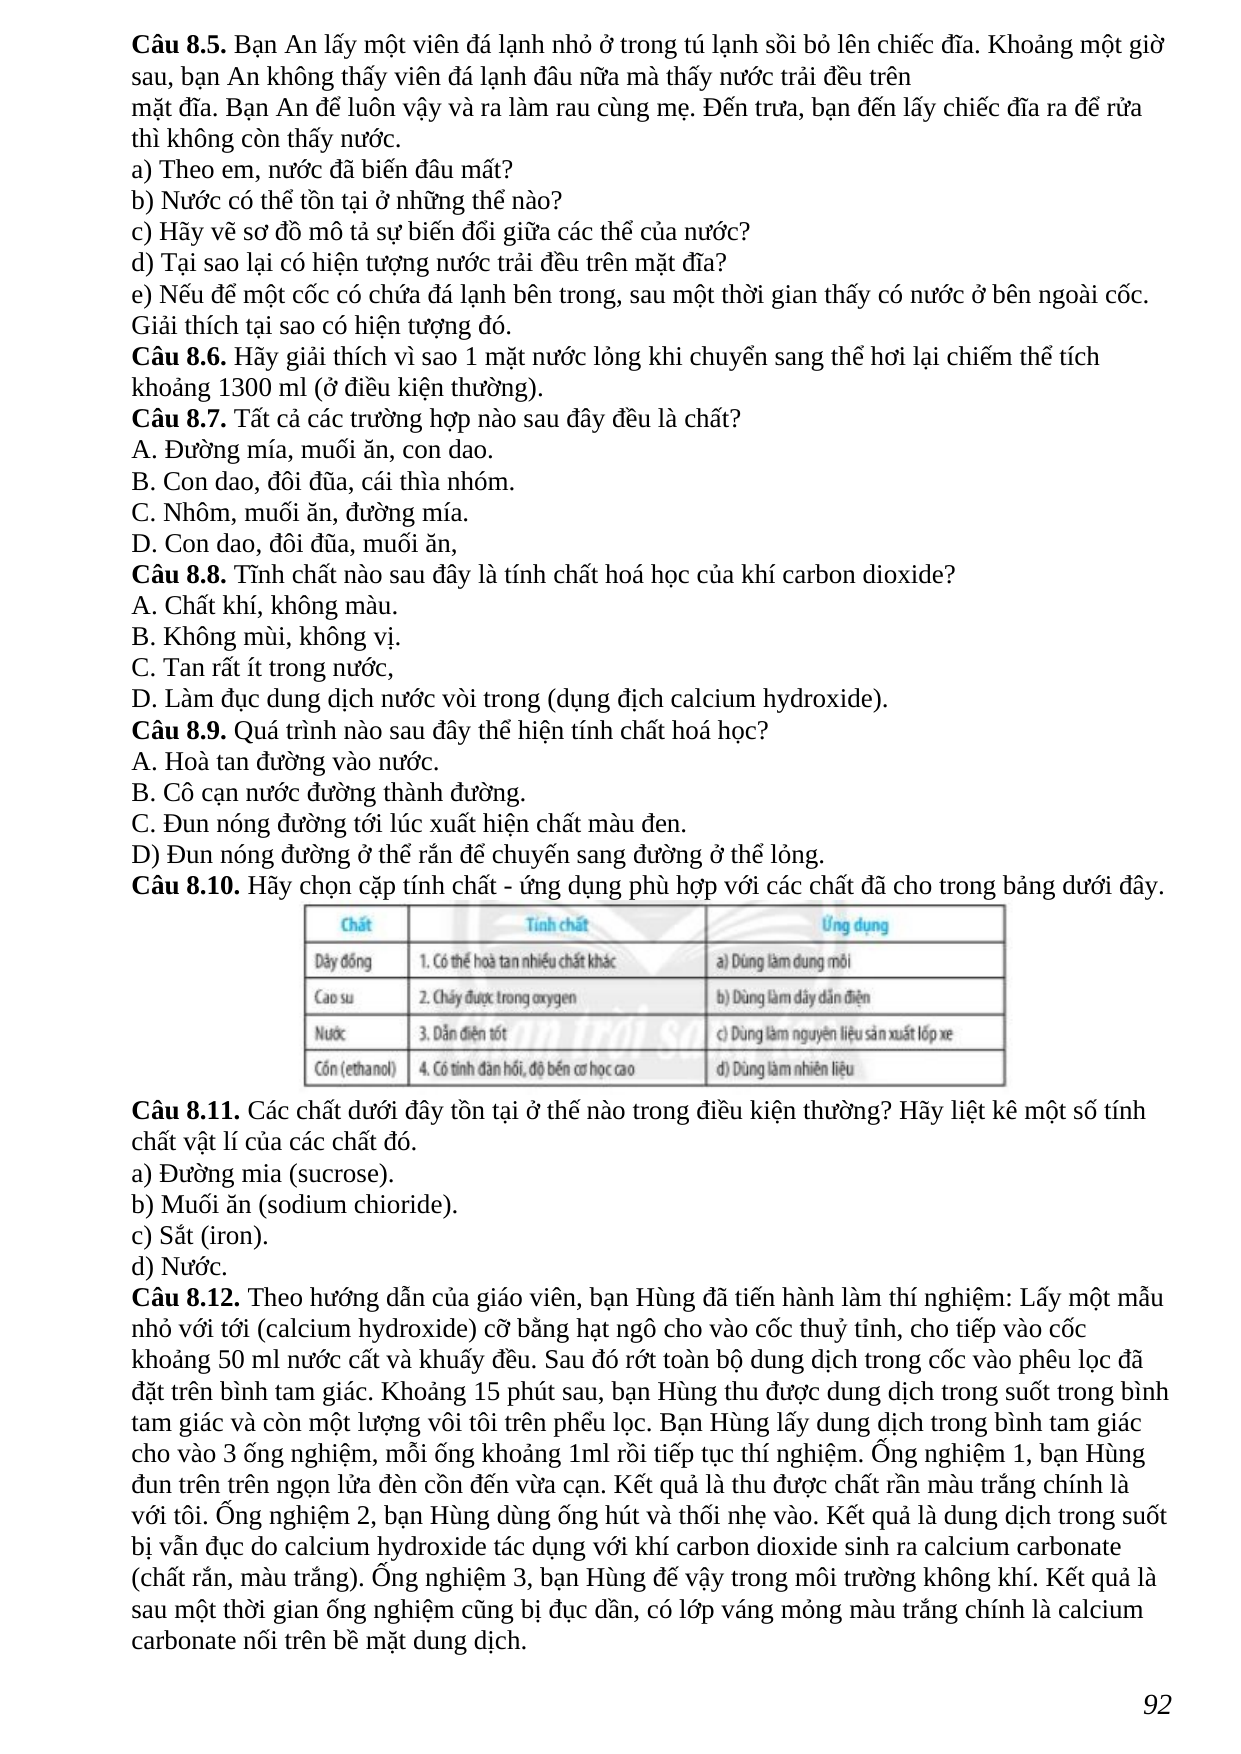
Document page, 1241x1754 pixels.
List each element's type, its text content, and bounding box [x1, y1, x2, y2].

text B. Cô cạn nước đường thành đường. [131, 776, 1172, 807]
text B. Không mùi, không vị. [131, 620, 1172, 651]
text Câu 8.6. Hãy giải thích vì sao 1 mặt nước lỏng khi chuyển sang thể hơi lại chiếm thể tích khoảng 1300 ml (ở điều kiện thường). [131, 340, 1172, 402]
text C. Nhôm, muối ăn, đường mía. [131, 496, 1172, 527]
text e) Nếu để một cốc có chứa đá lạnh bên trong, sau một thời gian thấy có nước ở bên ngoài cốc. Giải thích tại sao có hiện tượng đó. [131, 278, 1172, 340]
picture [287, 900, 1016, 1095]
text C. Đun nóng đường tới lúc xuất hiện chất màu đen. [131, 807, 1172, 838]
text a) Đường mia (sucrose). [131, 1157, 1172, 1188]
text c) Hãy vẽ sơ đồ mô tả sự biến đổi giữa các thể của nước? [131, 215, 1172, 247]
text Câu 8.7. Tất cả các trường hợp nào sau đây đều là chất? [131, 402, 1172, 433]
text Câu 8.10. Hãy chọn cặp tính chất - ứng dụng phù hợp với các chất đã cho trong bảng dưới đây. [131, 869, 1172, 901]
text Câu 8.5. Bạn An lấy một viên đá lạnh nhỏ ở trong tú lạnh sồi bỏ lên chiếc đĩa. Khoảng một giờ sau, bạn An không thấy viên đá lạnh đâu nữa mà thấy nước trải đều trên [131, 28, 1172, 91]
text A. Đường mía, muối ăn, con dao. [131, 433, 1172, 464]
text D) Đun nóng đường ở thể rắn để chuyến sang đường ở thể lỏng. [131, 838, 1172, 869]
list Câu 8.12. Theo hướng dẫn của giáo viên, bạn Hùng đã tiến hành làm thí nghiệm: Lấy một mẫu nhỏ với tới (calcium hydroxide) cỡ bằng hạt ngô cho vào cốc thuỷ tỉnh, cho tiếp vào cốc khoảng 50 ml nước cất và khuấy đều. Sau đó rớt toàn bộ dung dịch trong cốc vào phêu lọc đã đặt trên bình tam giác. Khoảng 15 phút sau, bạn Hùng thu được dung dịch trong suốt trong bình tam giác và còn một lượng vôi tôi trên phểu lọc. Bạn Hùng lấy dung dịch trong bình tam giác cho vào 3 ống nghiệm, mỗi ống khoảng 1ml rồi tiếp tục thí nghiệm. Ống nghiệm 1, bạn Hùng đun trên trên ngọn lửa đèn cồn đến vừa cạn. Kết quả là thu được chất rần màu trắng chính là với tôi. Ống nghiệm 2, bạn Hùng dùng ống hút và thối nhẹ vào. Kết quả là dung dịch trong suốt bị vẫn đục do calcium hydroxide tác dụng với khí carbon dioxide sinh ra calcium carbonate (chất rắn, màu trắng). Ống nghiệm 3, bạn Hùng đế vậy trong môi trường không khí. Kết quả là sau một thời gian ống nghiệm cũng bị đục dần, có lớp váng mỏng màu trắng chính là calcium carbonate nối trên bề mặt dung dịch. [131, 1281, 1172, 1655]
text D. Làm đục dung dịch nước vòi trong (dụng địch calcium hydroxide). [131, 683, 1172, 714]
text d) Nước. [131, 1250, 1172, 1281]
text Câu 8.11. Các chất dưới đây tồn tại ở thế nào trong điều kiện thường? Hãy liệt kê một số tính chất vật lí của các chất đó. [131, 1094, 1172, 1157]
text A. Chất khí, không màu. [131, 589, 1172, 620]
text Câu 8.9. Quá trình nào sau đây thể hiện tính chất hoá học? [131, 714, 1172, 745]
text A. Hoà tan đường vào nước. [131, 745, 1172, 776]
text C. Tan rất ít trong nước, [131, 651, 1172, 683]
text B. Con dao, đôi đũa, cái thìa nhóm. [131, 464, 1172, 496]
text c) Sắt (iron). [131, 1219, 1172, 1250]
text d) Tại sao lại có hiện tượng nước trải đều trên mặt đĩa? [131, 247, 1172, 278]
text mặt đĩa. Bạn An để luôn vậy và ra làm rau cùng mẹ. Đến trưa, bạn đến lấy chiếc đĩa ra để rửa thì không còn thấy nước. [131, 91, 1172, 153]
text a) Theo em, nước đã biến đâu mất? [131, 153, 1172, 184]
text Câu 8.8. Tĩnh chất nào sau đây là tính chất hoá học của khí carbon dioxide? [131, 558, 1172, 589]
text b) Nước có thể tồn tại ở những thể nào? [131, 184, 1172, 215]
text b) Muối ăn (sodium chioride). [131, 1188, 1172, 1219]
text D. Con dao, đôi đũa, muối ăn, [131, 527, 1172, 558]
